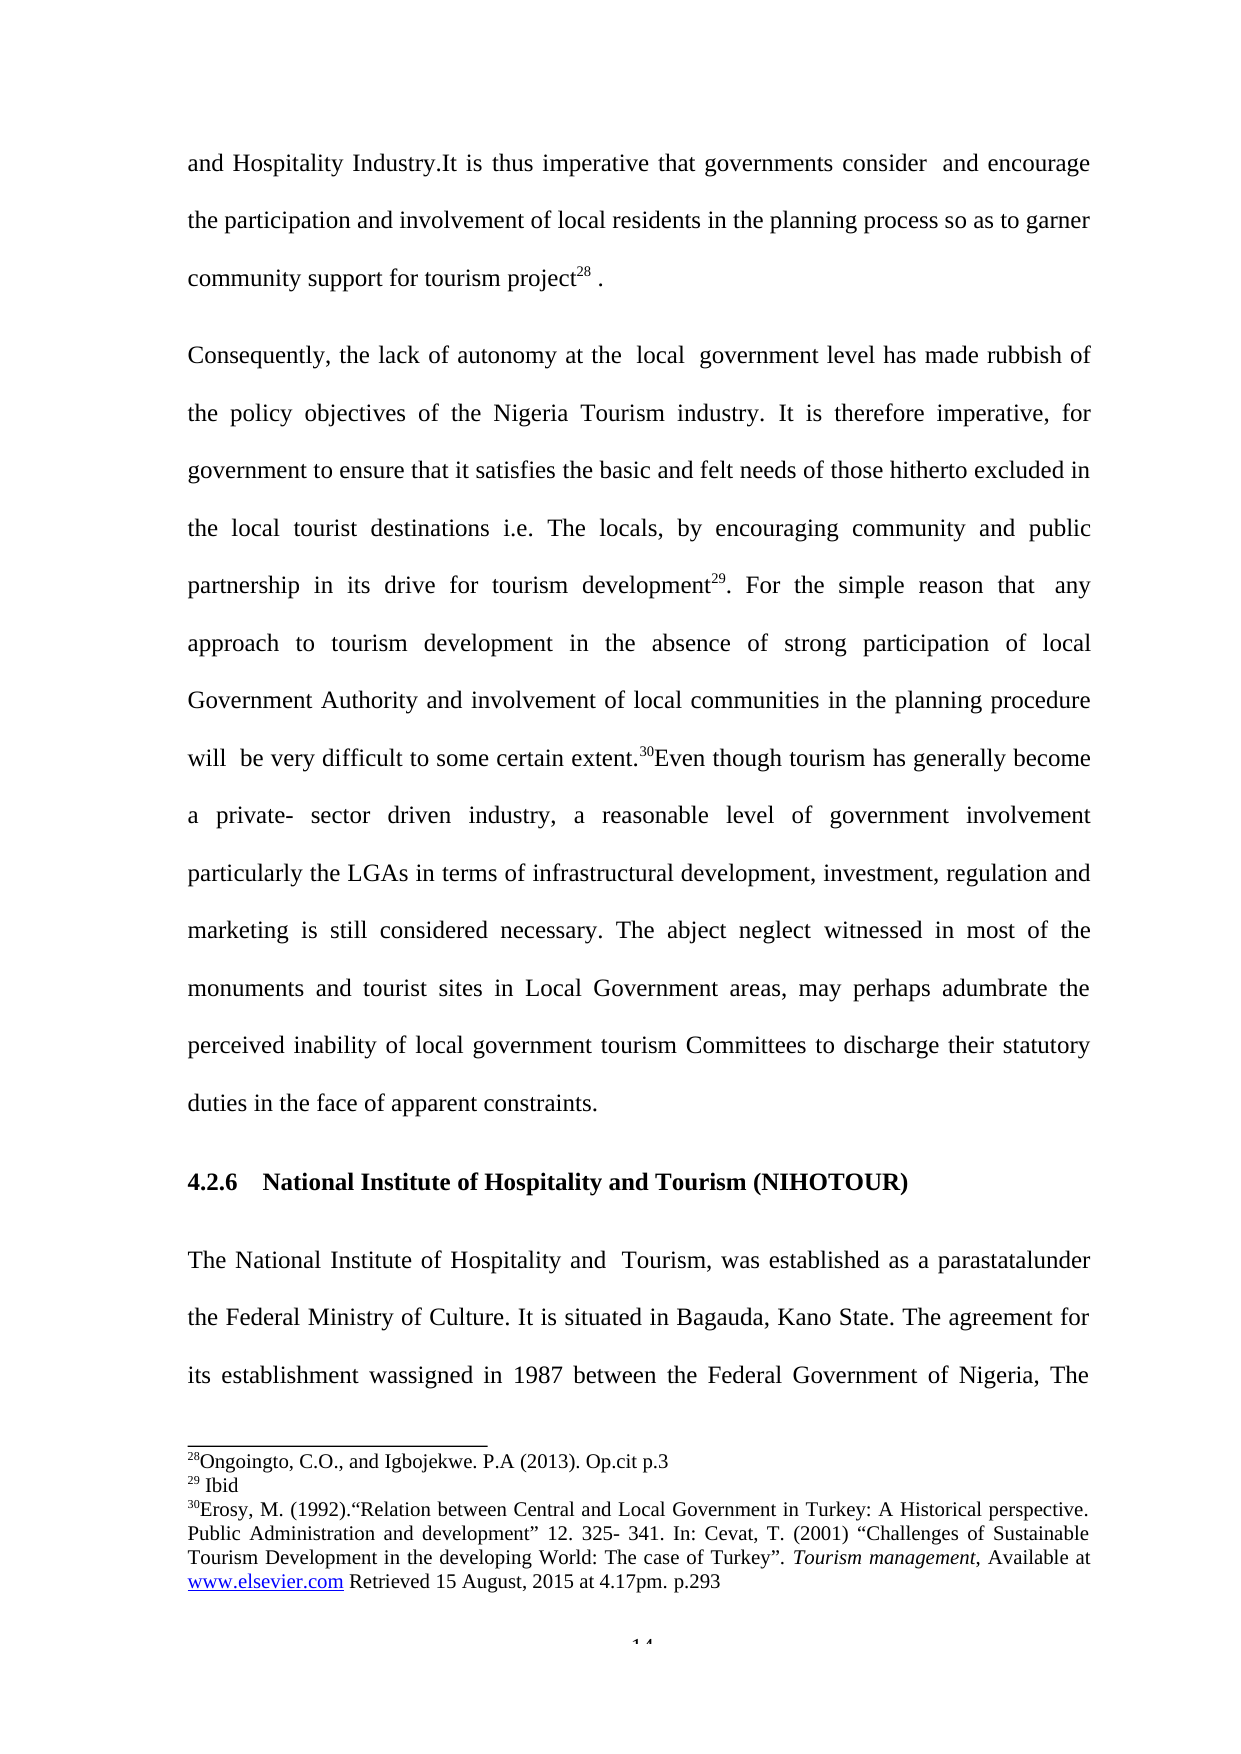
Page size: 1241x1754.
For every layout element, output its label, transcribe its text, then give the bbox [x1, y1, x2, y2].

text 30Erosy, M. (1992).“Relation between Central and Local Government in Turkey: A Historical perspective. Public Administration and development” 12. 325- 341. In: Cevat, T. (2001) “Challenges of Sustainable Tourism Development in the developing World: The case of Turkey”. Tourism management, Available at www.elsevier.com Retrieved 15 August, 2015 at 4.17pm. p.293 [187, 1497, 1091, 1593]
text The National Institute of Hospitality and Tourism, was established as a parastatalunder the Federal Ministry of Culture. It is situated in Bagauda, Kano State. The agreement for its establishment wassigned in 1987 between the Federal Government of Nigeria, The [187, 1245, 1091, 1388]
subtitle National Institute of Hospitality and Tourism (NIHOTOUR) [187, 1167, 1132, 1196]
text Consequently, the lack of autonomy at the local government level has made rubbish of the policy objectives of the Nigeria Tourism industry. It is therefore imperative, for government to ensure that it satisfies the basic and felt needs of those hitherto excluded in the local tourist destinations i.e. The locals, by encouraging community and public partnership in its drive for tourism development29. For the simple reason that any approach to tourism development in the absence of strong participation of local Government Authority and involvement of local communities in the planning procedure will be very difficult to some certain extent.30Even though tourism has generally become a private- sector driven industry, a reasonable level of government involvement particularly the LGAs in terms of infrastructural development, investment, regulation and marketing is still considered necessary. The abject neglect witnessed in most of the monuments and tourist sites in Local Government areas, may perhaps adumbrate the perceived inability of local government tourism Committees to discharge their statutory duties in the face of apparent constraints. [187, 340, 1091, 1116]
text 29 Ibid [187, 1473, 1132, 1497]
text 28Ongoingto, C.O., and Igbojekwe. P.A (2013). Op.cit p.3 [187, 1448, 1132, 1473]
text and Hospitality Industry.It is thus imperative that governments consider and encourage the participation and involvement of local residents in the planning process so as to garner community support for tourism project28 . [187, 148, 1090, 291]
